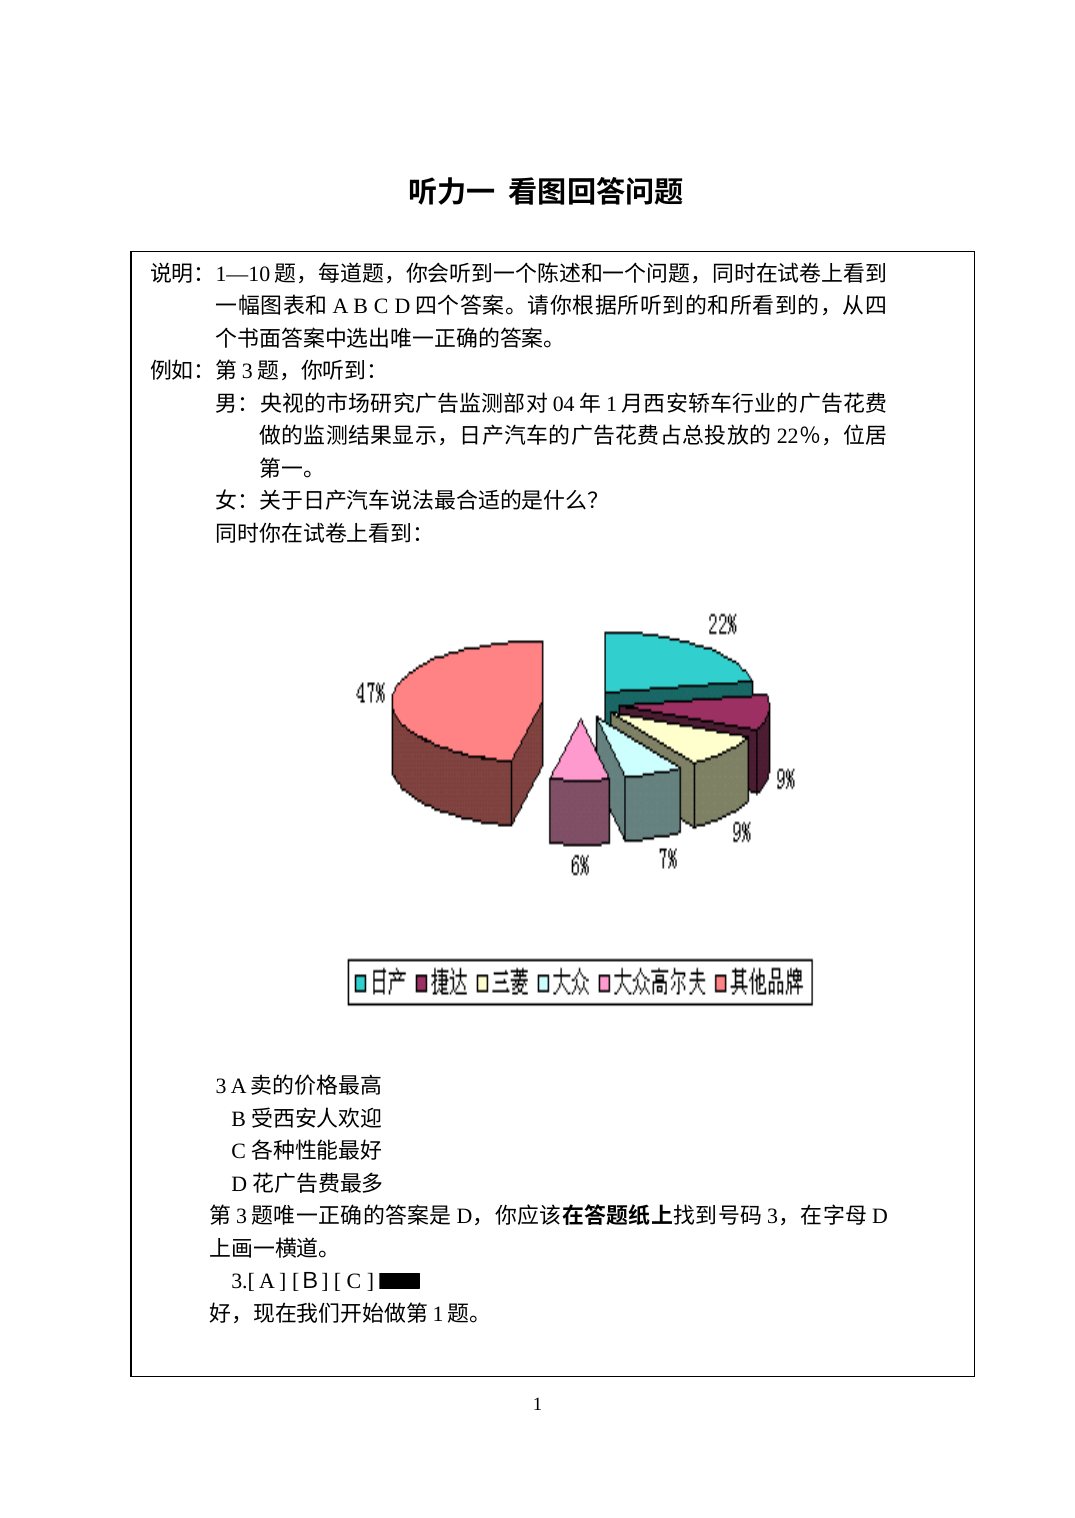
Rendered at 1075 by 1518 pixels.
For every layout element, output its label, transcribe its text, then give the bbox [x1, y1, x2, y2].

text 女：关于日产汽车说法最合适的是什么？ [215, 483, 888, 515]
text 听力一 看图回答问题 [204, 158, 888, 223]
text C 各种性能最好 [187, 1133, 888, 1165]
text 3.[ A ] [Ｂ] [ C ] [187, 1263, 888, 1295]
text 3 A 卖的价格最高 [215, 1068, 888, 1100]
text 同时你在试卷上看到： [215, 515, 888, 548]
text 例如：第3题，你听到： [150, 353, 888, 385]
text D 花广告费最多 [187, 1165, 888, 1198]
picture [338, 547, 823, 1015]
text B 受西安人欢迎 [187, 1100, 888, 1133]
text 男：央视的市场研究广告监测部对04年1月西安轿车行业的广告花费做的监测结果显示，日产汽车的广告花费占总投放的22％，位居第一。 [215, 385, 888, 483]
text 说明：1—10题，每道题，你会听到一个陈述和一个问题，同时在试卷上看到一幅图表和A B C D四个答案。请你根据所听到的和所看到的，从四个书面答案中选出唯一正确的答案。 [150, 255, 888, 353]
text 好，现在我们开始做第1题。 [209, 1295, 888, 1328]
text 第3题唯一正确的答案是D，你应该在答题纸上找到号码3，在字母D上画一横道。 [209, 1198, 888, 1263]
